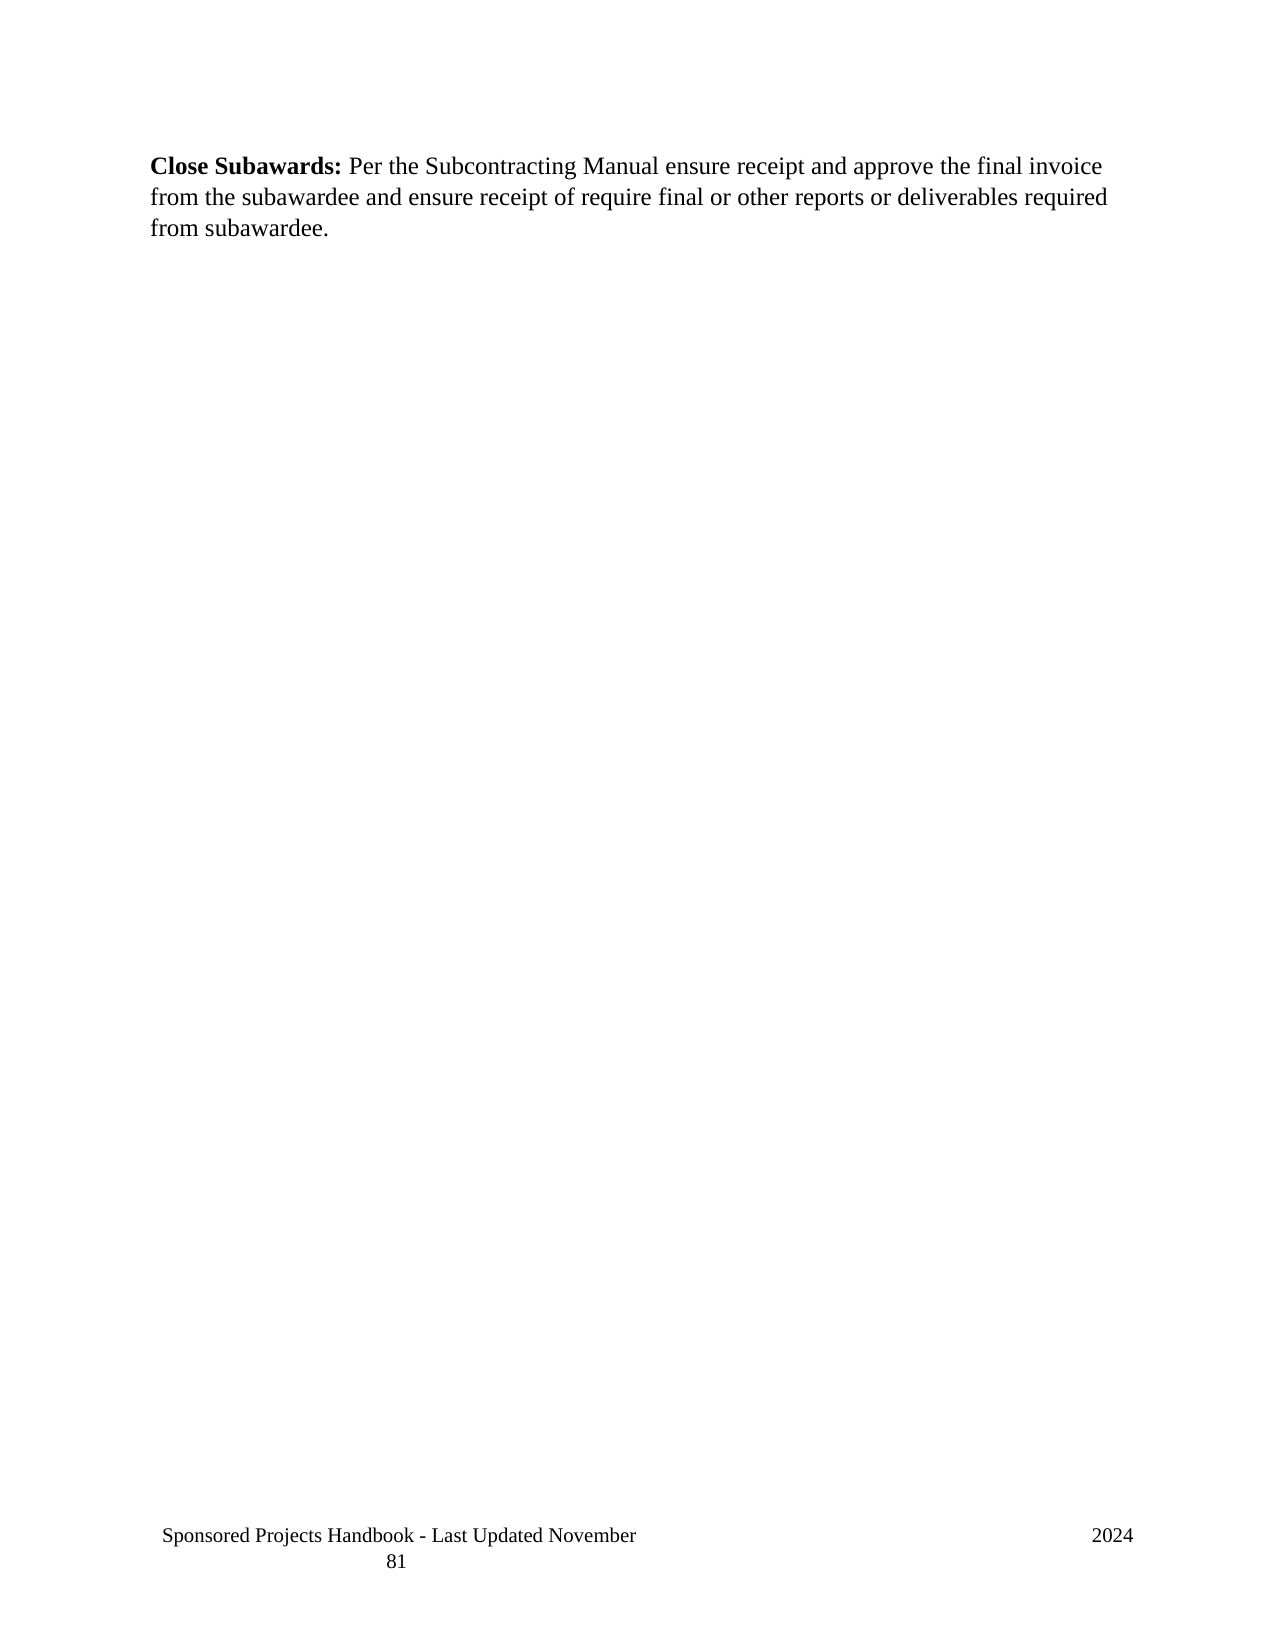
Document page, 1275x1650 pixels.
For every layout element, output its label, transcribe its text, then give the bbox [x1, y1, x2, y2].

text Close Subawards: Per the Subcontracting Manual ensure receipt and approve the final invoice from the subawardee and ensure receipt of require final or other reports or deliverables required from subawardee. [150, 151, 1125, 242]
